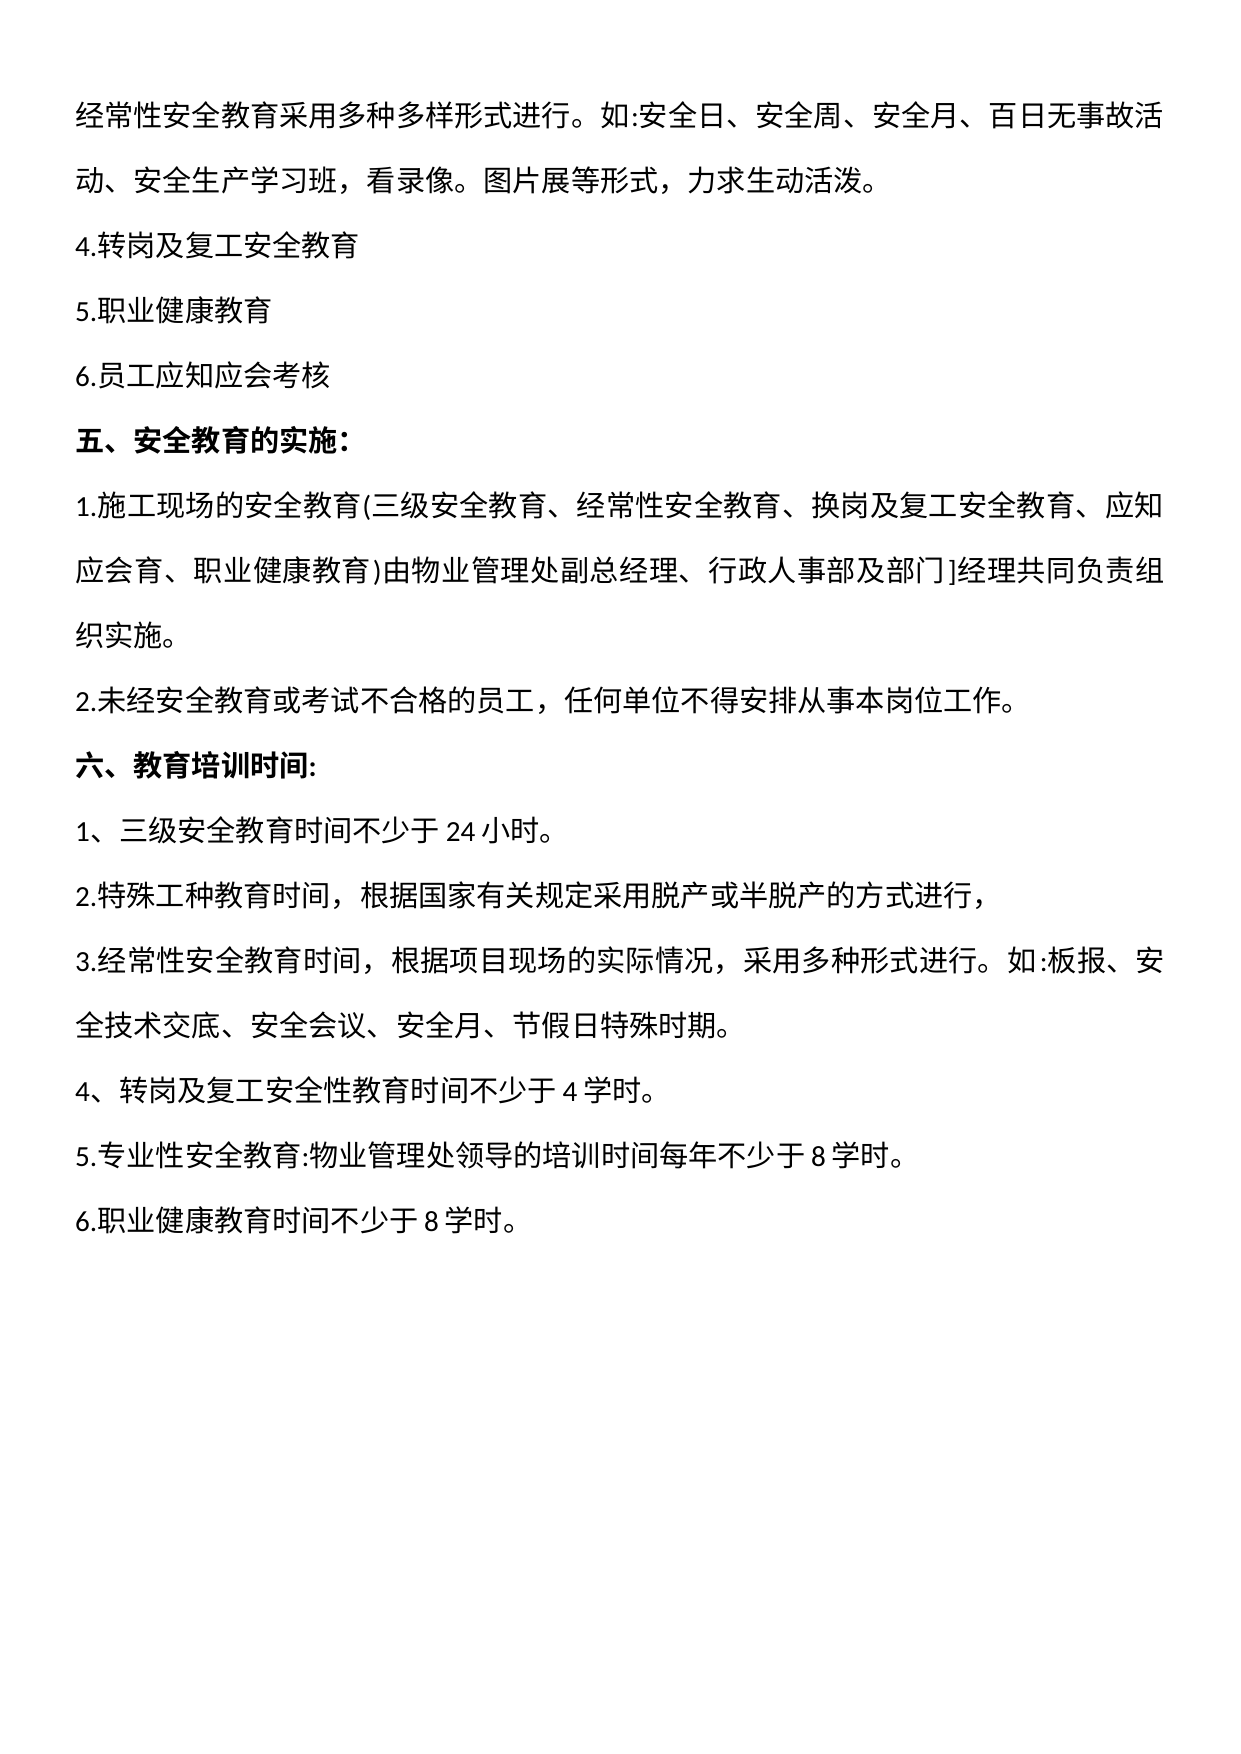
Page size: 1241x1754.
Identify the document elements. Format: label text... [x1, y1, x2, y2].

text 3.经常性安全教育时间，根据项目现场的实际情况，采用多种形式进行。如:板报、安全技术交底、安全会议、安全月、节假日特殊时期。 [75, 926, 1165, 1056]
text 1.施工现场的安全教育(三级安全教育、经常性安全教育、换岗及复工安全教育、应知应会育、职业健康教育)由物业管理处副总经理、行政人事部及部门]经理共同负责组织实施。 [75, 471, 1165, 666]
text 1、三级安全教育时间不少于24小时。 [75, 796, 1165, 861]
text 4、转岗及复工安全性教育时间不少于4学时。 [75, 1056, 1165, 1121]
text 六、教育培训时间: [75, 731, 1165, 796]
text 4.转岗及复工安全教育 [75, 211, 1165, 276]
text 6.职业健康教育时间不少于8学时。 [75, 1186, 1165, 1251]
text 经常性安全教育采用多种多样形式进行。如:安全日、安全周、安全月、百日无事故活动、安全生产学习班，看录像。图片展等形式，力求生动活泼。 [75, 81, 1165, 211]
text 6.员工应知应会考核 [75, 341, 1165, 406]
text 5.职业健康教育 [75, 276, 1165, 341]
text 2.未经安全教育或考试不合格的员工，任何单位不得安排从事本岗位工作。 [75, 666, 1165, 731]
text 5.专业性安全教育:物业管理处领导的培训时间每年不少于8学时。 [75, 1121, 1165, 1186]
text 2.特殊工种教育时间，根据国家有关规定采用脱产或半脱产的方式进行， [75, 861, 1165, 926]
text 五、安全教育的实施： [75, 406, 1165, 471]
